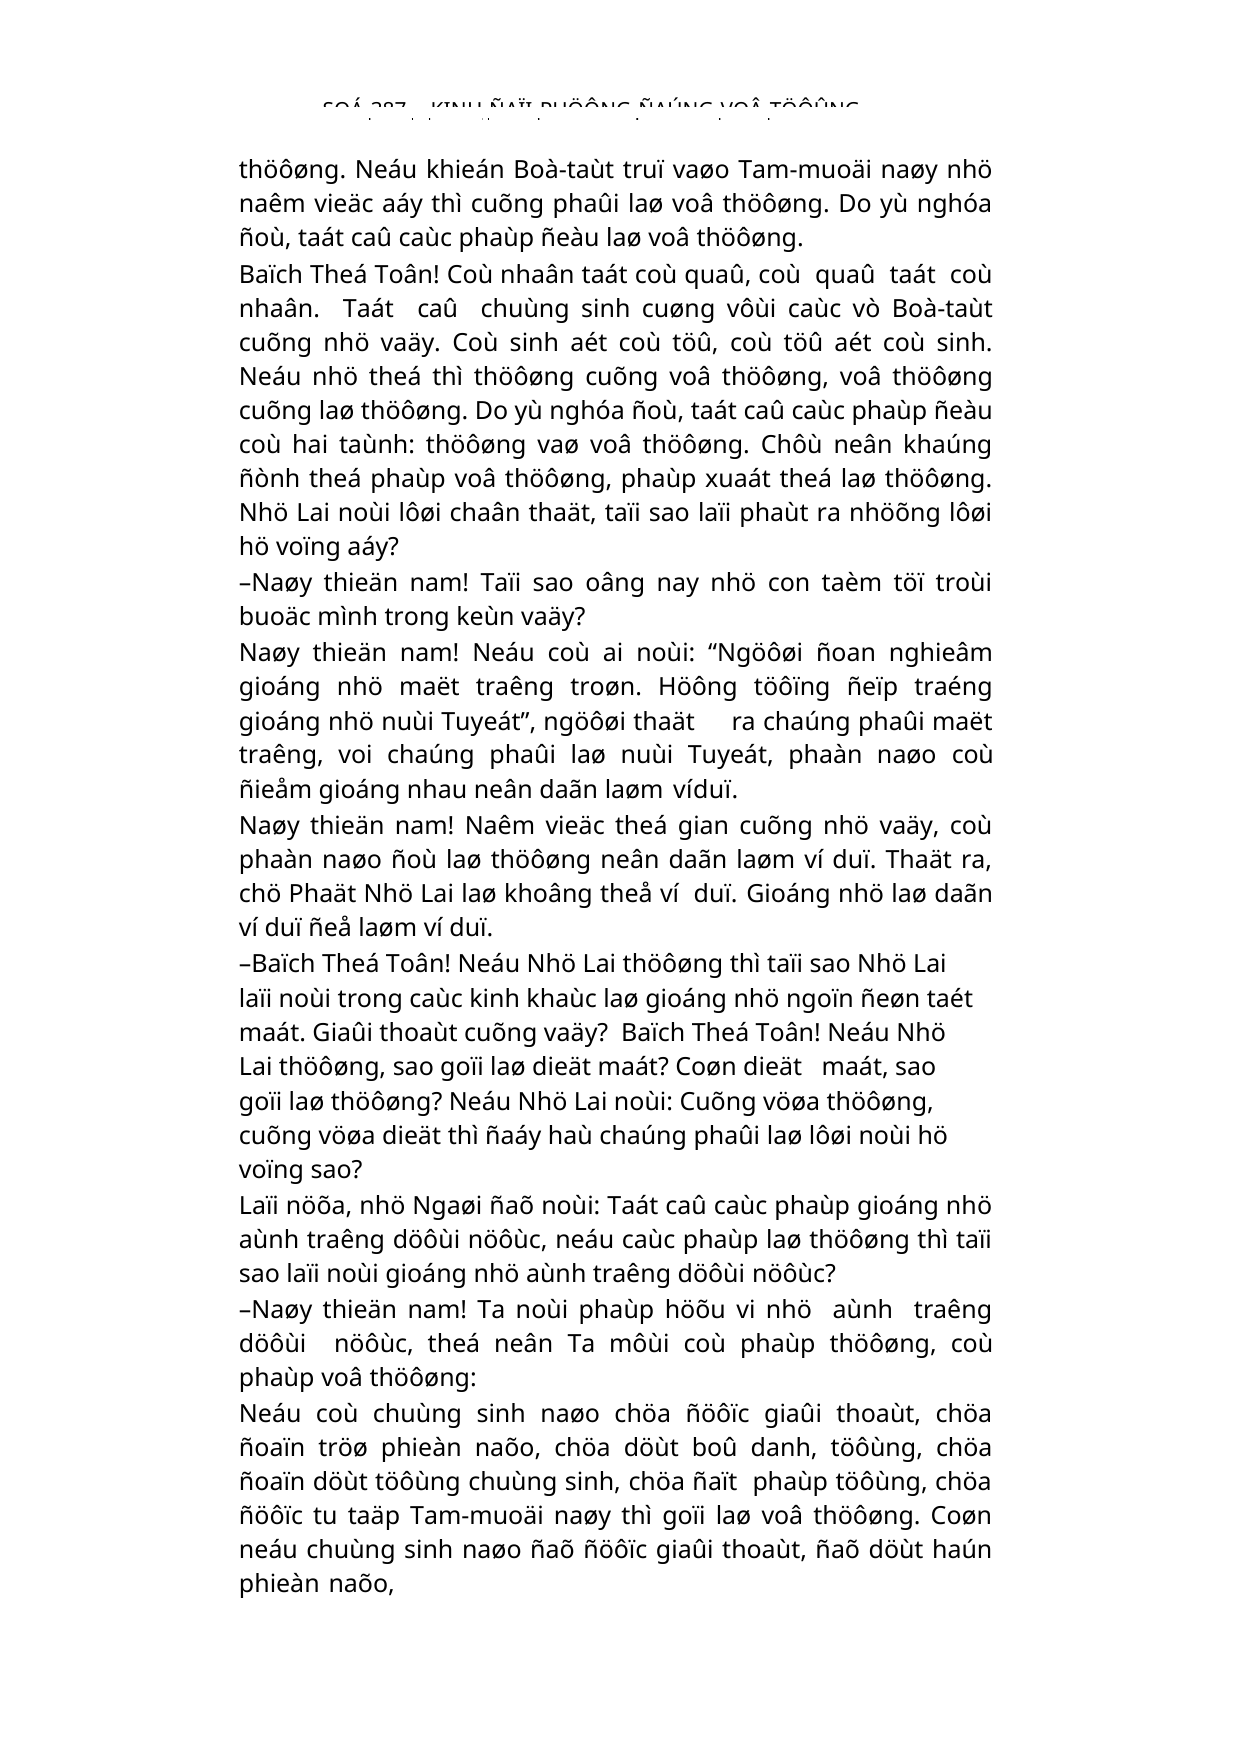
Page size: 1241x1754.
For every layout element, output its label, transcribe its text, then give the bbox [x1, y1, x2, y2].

text –Naøy thieän nam! Ta noùi phaùp höõu vi nhö aùnh traêng döôùi nöôùc, theá neân Ta môùi coù phaùp thöôøng, coù phaùp voâ thöôøng: [239, 1292, 993, 1394]
text –Naøy thieän nam! Taïi sao oâng nay nhö con taèm töï troùi buoäc mình trong keùn vaäy? [239, 565, 993, 633]
text thöôøng. Neáu khieán Boà-taùt truï vaøo Tam-muoäi naøy nhö naêm vieäc aáy thì cuõng phaûi laø voâ thöôøng. Do yù nghóa ñoù, taát caû caùc phaùp ñeàu laø voâ thöôøng. [239, 152, 994, 254]
text Naøy thieän nam! Naêm vieäc theá gian cuõng nhö vaäy, coù phaàn naøo ñoù laø thöôøng neân daãn laøm ví duï. Thaät ra, chö Phaät Nhö Lai laø khoâng theå ví duï. Gioáng nhö laø daãn ví duï ñeå laøm ví duï. [239, 808, 993, 944]
text Naøy thieän nam! Neáu coù ai noùi: “Ngöôøi ñoan nghieâm gioáng nhö maët traêng troøn. Höông töôïng ñeïp traéng gioáng nhö nuùi Tuyeát”, ngöôøi thaät ra chaúng phaûi maët traêng, voi chaúng phaûi laø nuùi Tuyeát, phaàn naøo coù ñieåm gioáng nhau neân daãn laøm víduï. [239, 635, 994, 805]
text Baïch Theá Toân! Coù nhaân taát coù quaû, coù quaû taát coù nhaân. Taát caû chuùng sinh cuøng vôùi caùc vò Boà-taùt cuõng nhö vaäy. Coù sinh aét coù töû, coù töû aét coù sinh. Neáu nhö theá thì thöôøng cuõng voâ thöôøng, voâ thöôøng cuõng laø thöôøng. Do yù nghóa ñoù, taát caû caùc phaùp ñeàu coù hai taùnh: thöôøng vaø voâ thöôøng. Chôù neân khaúng ñònh theá phaùp voâ thöôøng, phaùp xuaát theá laø thöôøng. Nhö Lai noùi lôøi chaân thaät, taïi sao laïi phaùt ra nhöõng lôøi hö voïng aáy? [239, 256, 994, 563]
text Laïi nöõa, nhö Ngaøi ñaõ noùi: Taát caû caùc phaùp gioáng nhö aùnh traêng döôùi nöôùc, neáu caùc phaùp laø thöôøng thì taïi sao laïi noùi gioáng nhö aùnh traêng döôùi nöôùc? [239, 1187, 993, 1289]
text Neáu coù chuùng sinh naøo chöa ñöôïc giaûi thoaùt, chöa ñoaïn tröø phieàn naõo, chöa döùt boû danh, töôùng, chöa ñoaïn döùt töôùng chuùng sinh, chöa ñaït phaùp töôùng, chöa ñöôïc tu taäp Tam-muoäi naøy thì goïi laø voâ thöôøng. Coøn neáu chuùng sinh naøo ñaõ ñöôïc giaûi thoaùt, ñaõ döùt haún phieàn naõo, [239, 1396, 993, 1600]
text –Baïch Theá Toân! Neáu Nhö Lai thöôøng thì taïi sao Nhö Lai laïi noùi trong caùc kinh khaùc laø gioáng nhö ngoïn ñeøn taét maát. Giaûi thoaùt cuõng vaäy? Baïch Theá Toân! Neáu Nhö Lai thöôøng, sao goïi laø dieät maát? Coøn dieät maát, sao goïi laø thöôøng? Neáu Nhö Lai noùi: Cuõng vöøa thöôøng, cuõng vöøa dieät thì ñaáy haù chaúng phaûi laø lôøi noùi hö voïng sao? [239, 946, 979, 1186]
